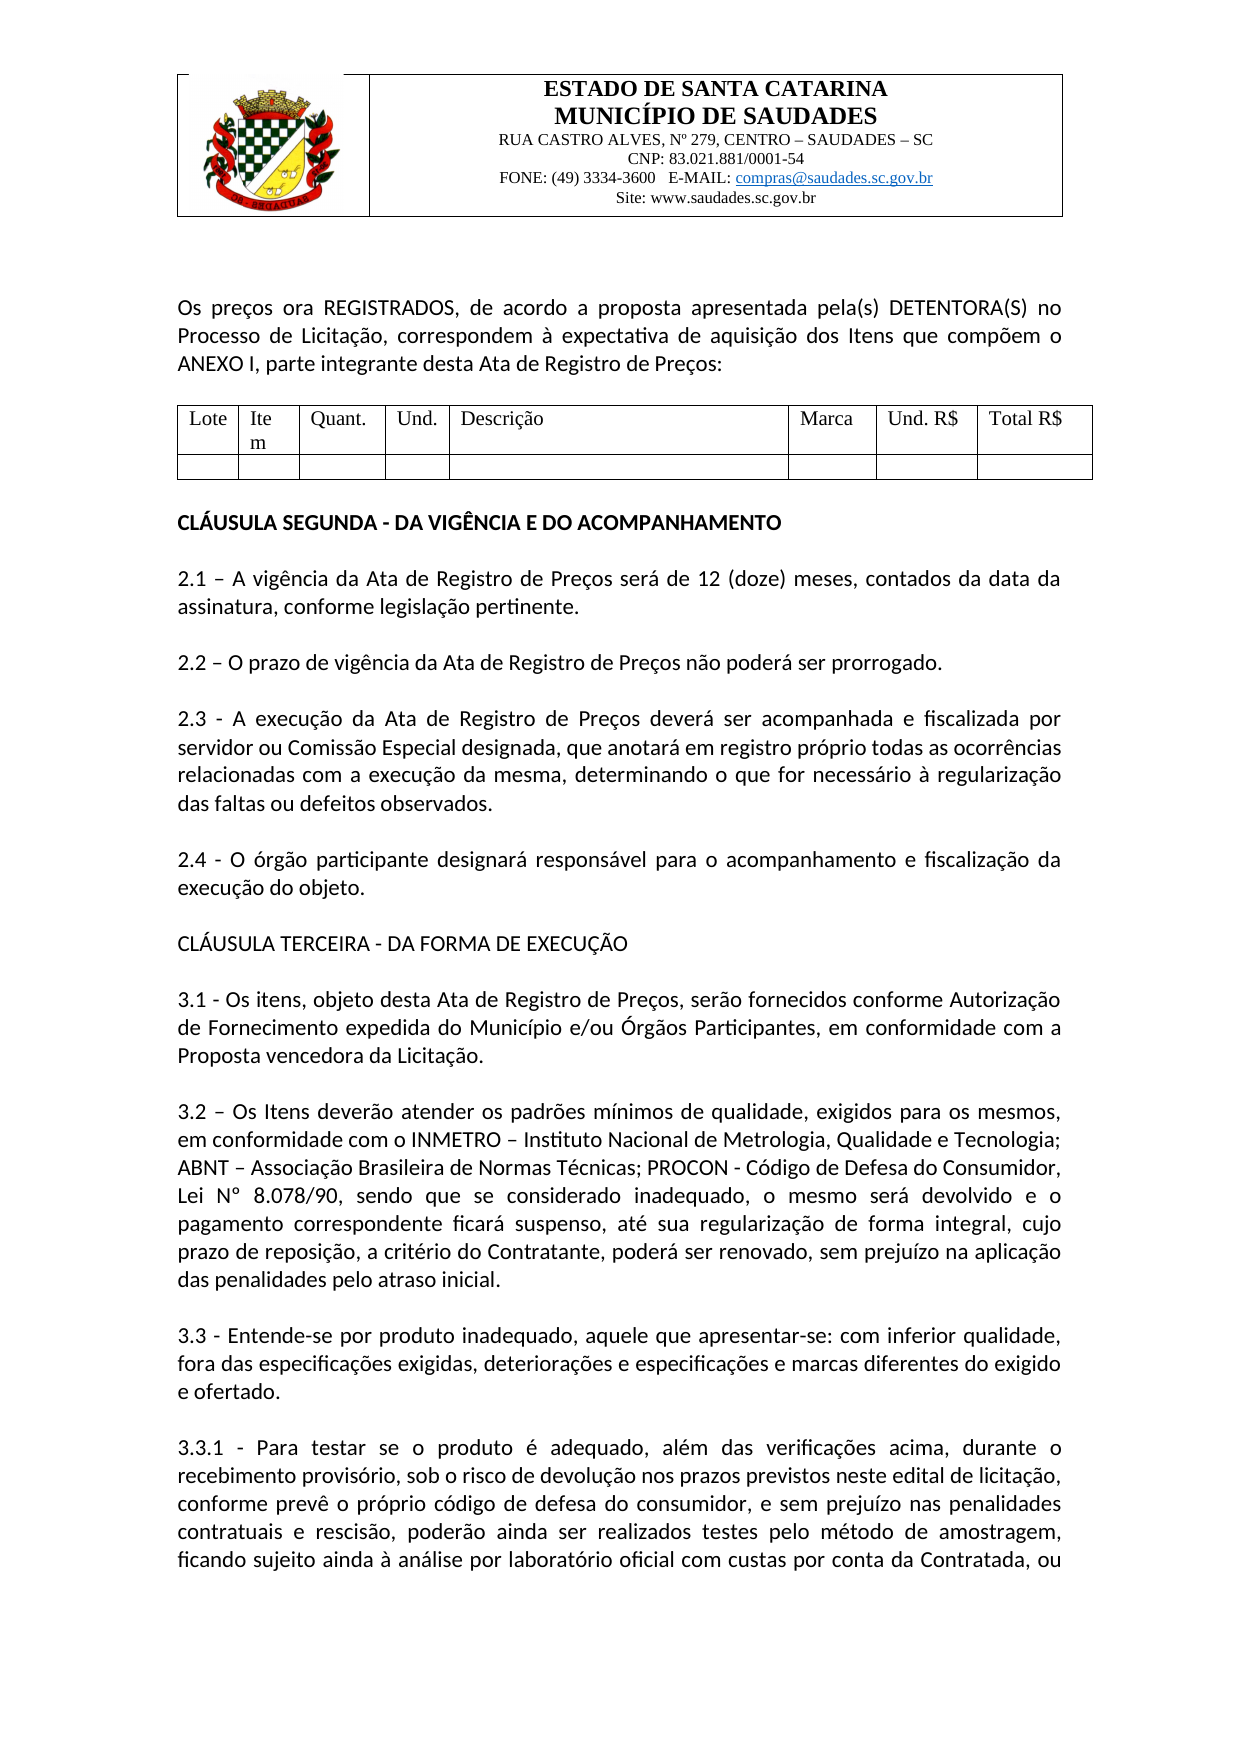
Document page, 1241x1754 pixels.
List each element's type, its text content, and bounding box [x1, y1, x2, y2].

table_cell [978, 455, 1092, 479]
table_cell [178, 455, 238, 479]
text 3.2 – Os Itens deverão atender os padrões mínimos de qualidade, exigidos para os mesmos, em conformidade com o INMETRO – Instituto Nacional de Metrologia, Qualidade e Tecnologia; ABNT – Associação Brasileira de Normas Técnicas; PROCON - Código de Defesa do Consumidor, Lei Nº 8.078/90, sendo que se considerado inadequado, o mesmo será devolvido e o pagamento correspondente ficará suspenso, até sua regularização de forma integral, cujo prazo de reposição, a critério do Contratante, poderá ser renovado, sem prejuízo na aplicação das penalidades pelo atraso inicial. [177, 1097, 1063, 1293]
text 2.3 - A execução da Ata de Registro de Preços deverá ser acompanhada e fiscalizada por servidor ou Comissão Especial designada, que anotará em registro próprio todas as ocorrências relacionadas com a execução da mesma, determinando o que for necessário à regularização das faltas ou defeitos observados. [177, 704, 1063, 817]
table_cell [386, 455, 449, 479]
text 3.3 - Entende-se por produto inadequado, aquele que apresentar-se: com inferior qualidade, fora das especificações exigidas, deteriorações e especificações e marcas diferentes do exigido e ofertado. [177, 1321, 1063, 1405]
text 3.1 - Os itens, objeto desta Ata de Registro de Preços, serão fornecidos conforme Autorização de Fornecimento expedida do Município e/ou Órgãos Participantes, em conformidade com a Proposta vencedora da Licitação. [177, 985, 1063, 1069]
text 2.4 - O órgão participante designará responsável para o acompanhamento e fiscalização da execução do objeto. [177, 845, 1063, 901]
table_cell [877, 455, 977, 479]
table_cell [239, 455, 299, 479]
table_header Und. [386, 406, 449, 454]
table_header Total R$ [978, 406, 1092, 454]
text CLÁUSULA TERCEIRA - DA FORMA DE EXECUÇÃO [177, 929, 1063, 957]
text Os preços ora REGISTRADOS, de acordo a proposta apresentada pela(s) DETENTORA(S) no Processo de Licitação, correspondem à expectativa de aquisição dos Itens que compõem o ANEXO I, parte integrante desta Ata de Registro de Preços: [177, 293, 1063, 377]
table_header Descrição [450, 406, 788, 454]
text CLÁUSULA SEGUNDA - DA VIGÊNCIA E DO ACOMPANHAMENTO [177, 508, 1063, 536]
table_header Und. R$ [877, 406, 977, 454]
table_cell [789, 455, 876, 479]
text 2.1 – A vigência da Ata de Registro de Preços será de 12 (doze) meses, contados da data da assinatura, conforme legislação pertinente. [177, 564, 1063, 621]
table_cell [300, 455, 385, 479]
table_header Item [239, 406, 299, 454]
table_header Quant. [300, 406, 385, 454]
table_header Marca [789, 406, 876, 454]
table_cell [450, 455, 788, 479]
text 2.2 – O prazo de vigência da Ata de Registro de Preços não poderá ser prorrogado. [177, 648, 1063, 677]
table_header Lote [178, 406, 238, 454]
picture [188, 74, 344, 216]
